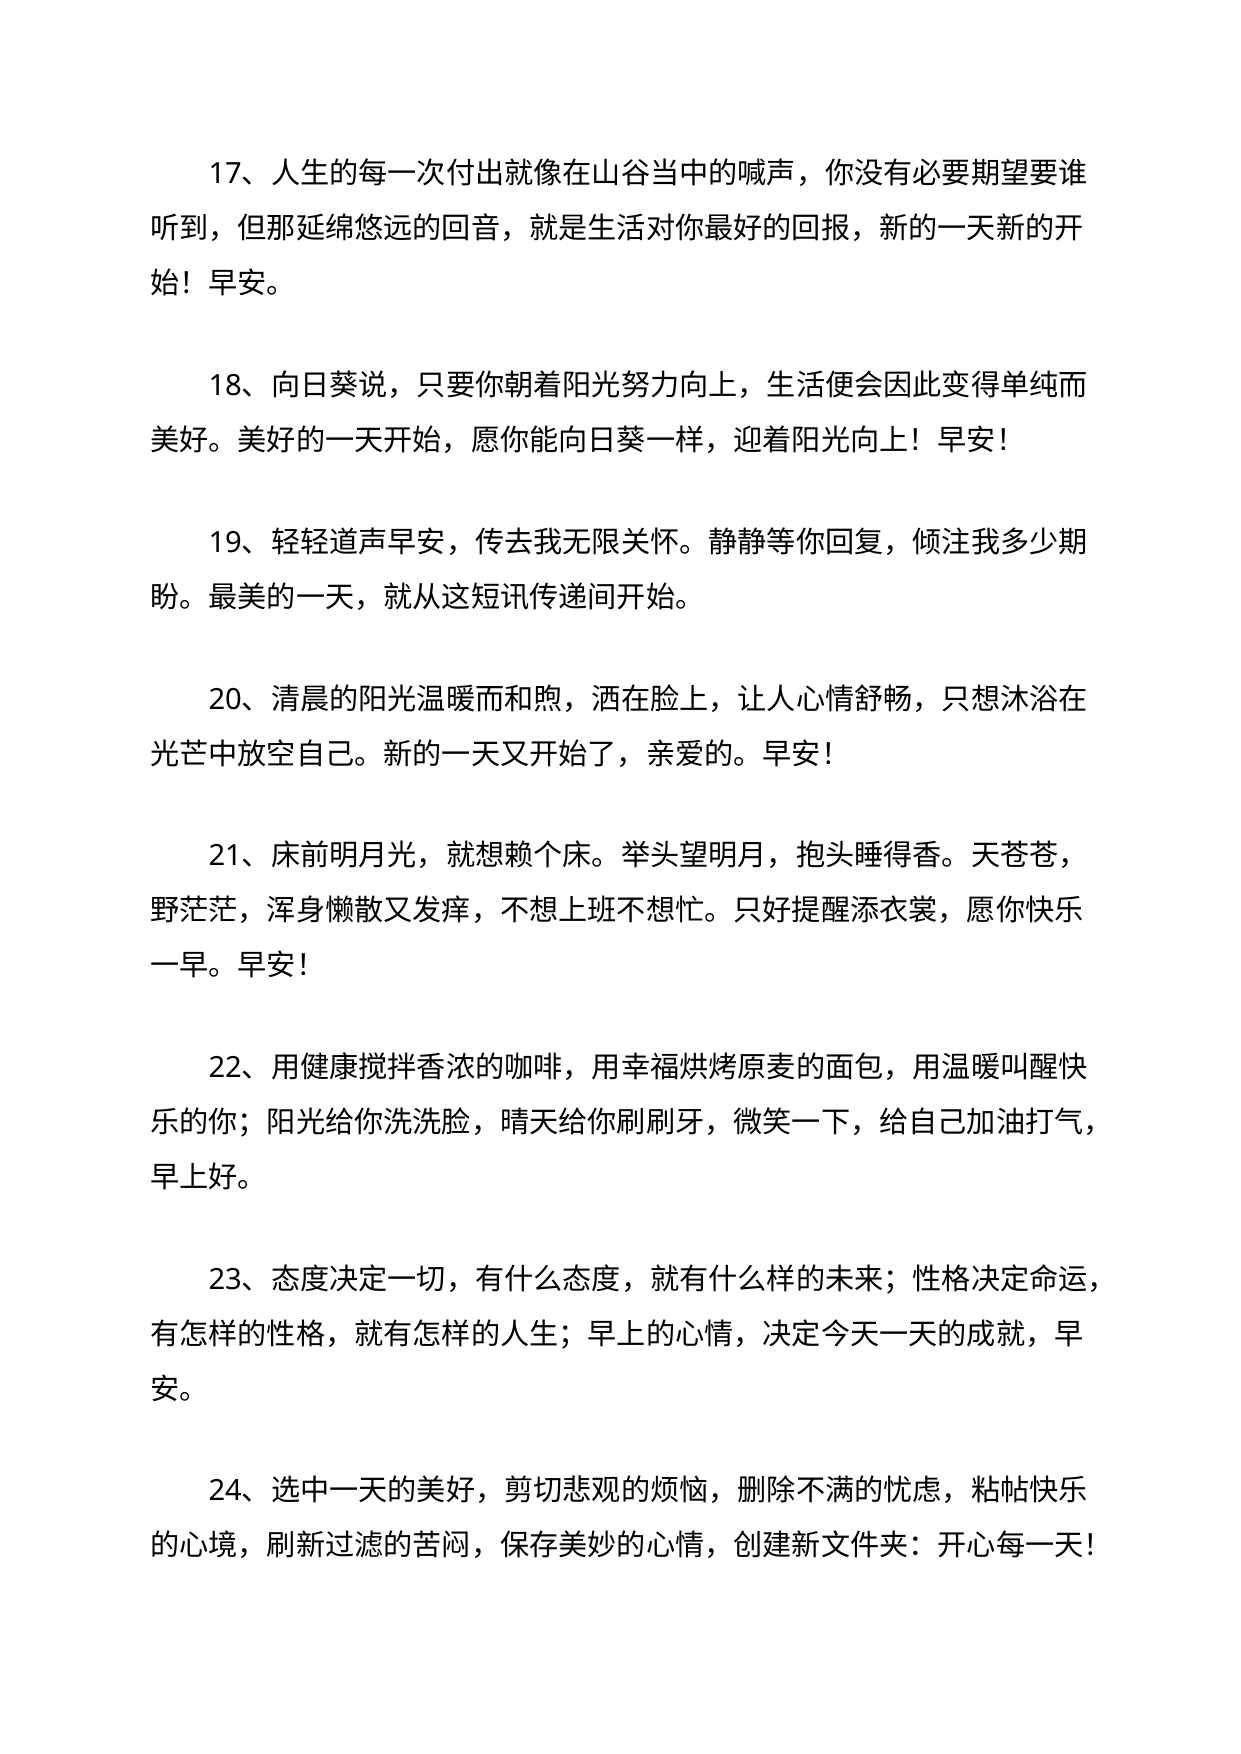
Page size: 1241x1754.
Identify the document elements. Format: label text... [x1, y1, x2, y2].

text 23、态度决定一切，有什么态度，就有什么样的未来；性格决定命运，有怎样的性格，就有怎样的人生；早上的心情，决定今天一天的成就，早安。 [150, 1255, 1090, 1407]
text 17、人生的每一次付出就像在山谷当中的喊声，你没有必要期望要谁听到，但那延绵悠远的回音，就是生活对你最好的回报，新的一天新的开始！早安。 [150, 150, 1090, 302]
text 21、床前明月光，就想赖个床。举头望明月，抱头睡得香。天苍苍，野茫茫，浑身懒散又发痒，不想上班不想忙。只好提醒添衣裳，愿你快乐一早。早安！ [150, 832, 1090, 984]
text 19、轻轻道声早安，传去我无限关怀。静静等你回复，倾注我多少期盼。最美的一天，就从这短讯传递间开始。 [150, 518, 1090, 616]
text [150, 1467, 1090, 1564]
text 20、清晨的阳光温暖而和煦，洒在脸上，让人心情舒畅，只想沐浴在光芒中放空自己。新的一天又开始了，亲爱的。早安！ [150, 675, 1090, 772]
text 18、向日葵说，只要你朝着阳光努力向上，生活便会因此变得单纯而美好。美好的一天开始，愿你能向日葵一样，迎着阳光向上！早安！ [150, 362, 1090, 459]
text 22、用健康搅拌香浓的咖啡，用幸福烘烤原麦的面包，用温暖叫醒快乐的你；阳光给你洗洗脸，晴天给你刷刷牙，微笑一下，给自己加油打气，早上好。 [150, 1044, 1090, 1196]
